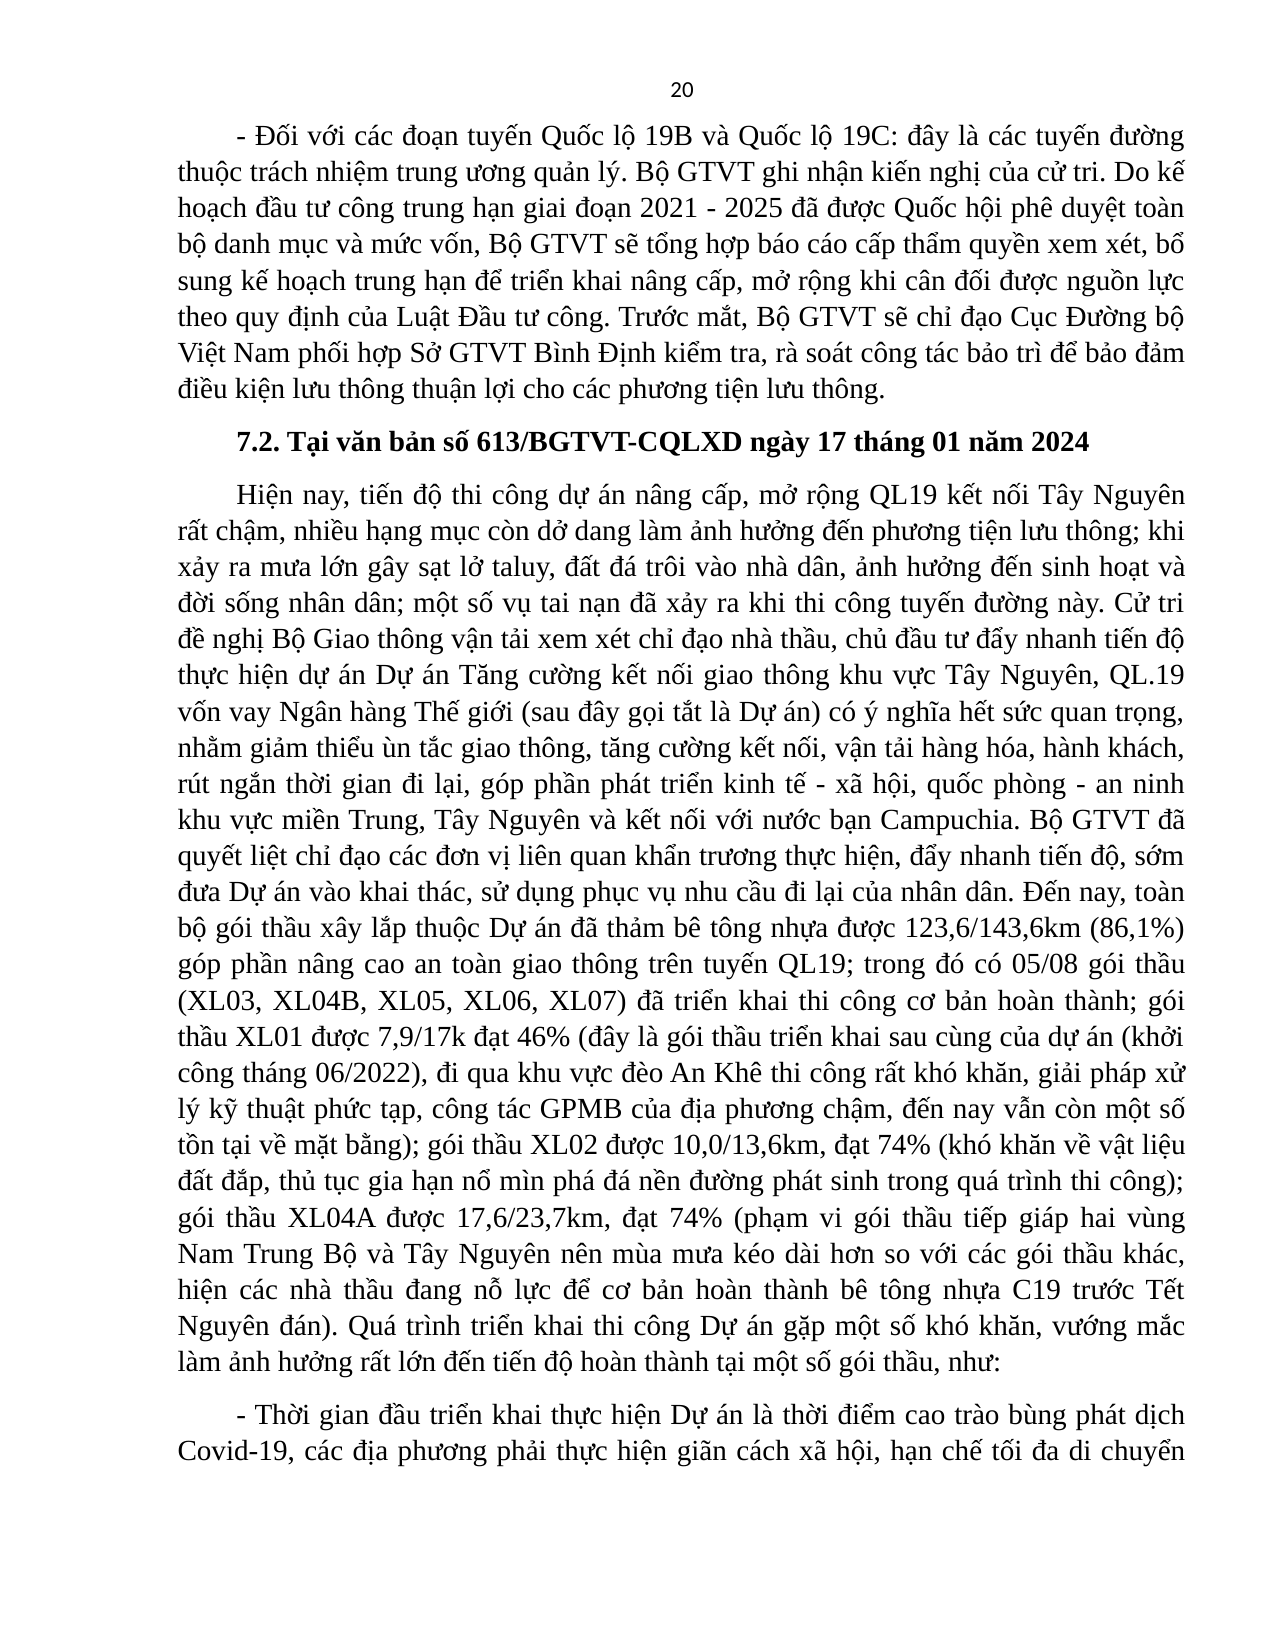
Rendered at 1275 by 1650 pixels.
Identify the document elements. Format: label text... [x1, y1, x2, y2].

text 7.2. Tại văn bản số 613/BGTVT-CQLXD ngày 17 tháng 01 năm 2024 [177, 424, 1186, 457]
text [177, 1397, 1186, 1467]
text - Đối với các đoạn tuyến Quốc lộ 19B và Quốc lộ 19C: đây là các tuyến đường thuộc trách nhiệm trung ương quản lý. Bộ GTVT ghi nhận kiến nghị của cử tri. Do kế hoạch đầu tư công trung hạn giai đoạn 2021 - 2025 đã được Quốc hội phê duyệt toàn bộ danh mục và mức vốn, Bộ GTVT sẽ tổng hợp báo cáo cấp thẩm quyền xem xét, bổ sung kế hoạch trung hạn để triển khai nâng cấp, mở rộng khi cân đối được nguồn lực theo quy định của Luật Đầu tư công. Trước mắt, Bộ GTVT sẽ chỉ đạo Cục Đường bộ Việt Nam phối hợp Sở GTVT Bình Định kiểm tra, rà soát công tác bảo trì để bảo đảm điều kiện lưu thông thuận lợi cho các phương tiện lưu thông. [177, 118, 1186, 405]
text Hiện nay, tiến độ thi công dự án nâng cấp, mở rộng QL19 kết nối Tây Nguyên rất chậm, nhiều hạng mục còn dở dang làm ảnh hưởng đến phương tiện lưu thông; khi xảy ra mưa lớn gây sạt lở taluy, đất đá trôi vào nhà dân, ảnh hưởng đến sinh hoạt và đời sống nhân dân; một số vụ tai nạn đã xảy ra khi thi công tuyến đường này. Cử tri đề nghị Bộ Giao thông vận tải xem xét chỉ đạo nhà thầu, chủ đầu tư đẩy nhanh tiến độ thực hiện dự án Dự án Tăng cường kết nối giao thông khu vực Tây Nguyên, QL.19 vốn vay Ngân hàng Thế giới (sau đây gọi tắt là Dự án) có ý nghĩa hết sức quan trọng, nhằm giảm thiểu ùn tắc giao thông, tăng cường kết nối, vận tải hàng hóa, hành khách, rút ngắn thời gian đi lại, góp phần phát triển kinh tế - xã hội, quốc phòng - an ninh khu vực miền Trung, Tây Nguyên và kết nối với nước bạn Campuchia. Bộ GTVT đã quyết liệt chỉ đạo các đơn vị liên quan khẩn trương thực hiện, đẩy nhanh tiến độ, sớm đưa Dự án vào khai thác, sử dụng phục vụ nhu cầu đi lại của nhân dân. Đến nay, toàn bộ gói thầu xây lắp thuộc Dự án đã thảm bê tông nhựa được 123,6/143,6km (86,1%) góp phần nâng cao an toàn giao thông trên tuyến QL19; trong đó có 05/08 gói thầu (XL03, XL04B, XL05, XL06, XL07) đã triển khai thi công cơ bản hoàn thành; gói thầu XL01 được 7,9/17k đạt 46% (đây là gói thầu triển khai sau cùng của dự án (khởi công tháng 06/2022), đi qua khu vực đèo An Khê thi công rất khó khăn, giải pháp xử lý kỹ thuật phức tạp, công tác GPMB của địa phương chậm, đến nay vẫn còn một số tồn tại về mặt bằng); gói thầu XL02 được 10,0/13,6km, đạt 74% (khó khăn về vật liệu đất đắp, thủ tục gia hạn nổ mìn phá đá nền đường phát sinh trong quá trình thi công); gói thầu XL04A được 17,6/23,7km, đạt 74% (phạm vi gói thầu tiếp giáp hai vùng Nam Trung Bộ và Tây Nguyên nên mùa mưa kéo dài hơn so với các gói thầu khác, hiện các nhà thầu đang nỗ lực để cơ bản hoàn thành bê tông nhựa C19 trước Tết Nguyên đán). Quá trình triển khai thi công Dự án gặp một số khó khăn, vướng mắc làm ảnh hưởng rất lớn đến tiến độ hoàn thành tại một số gói thầu, như: [177, 477, 1186, 1378]
